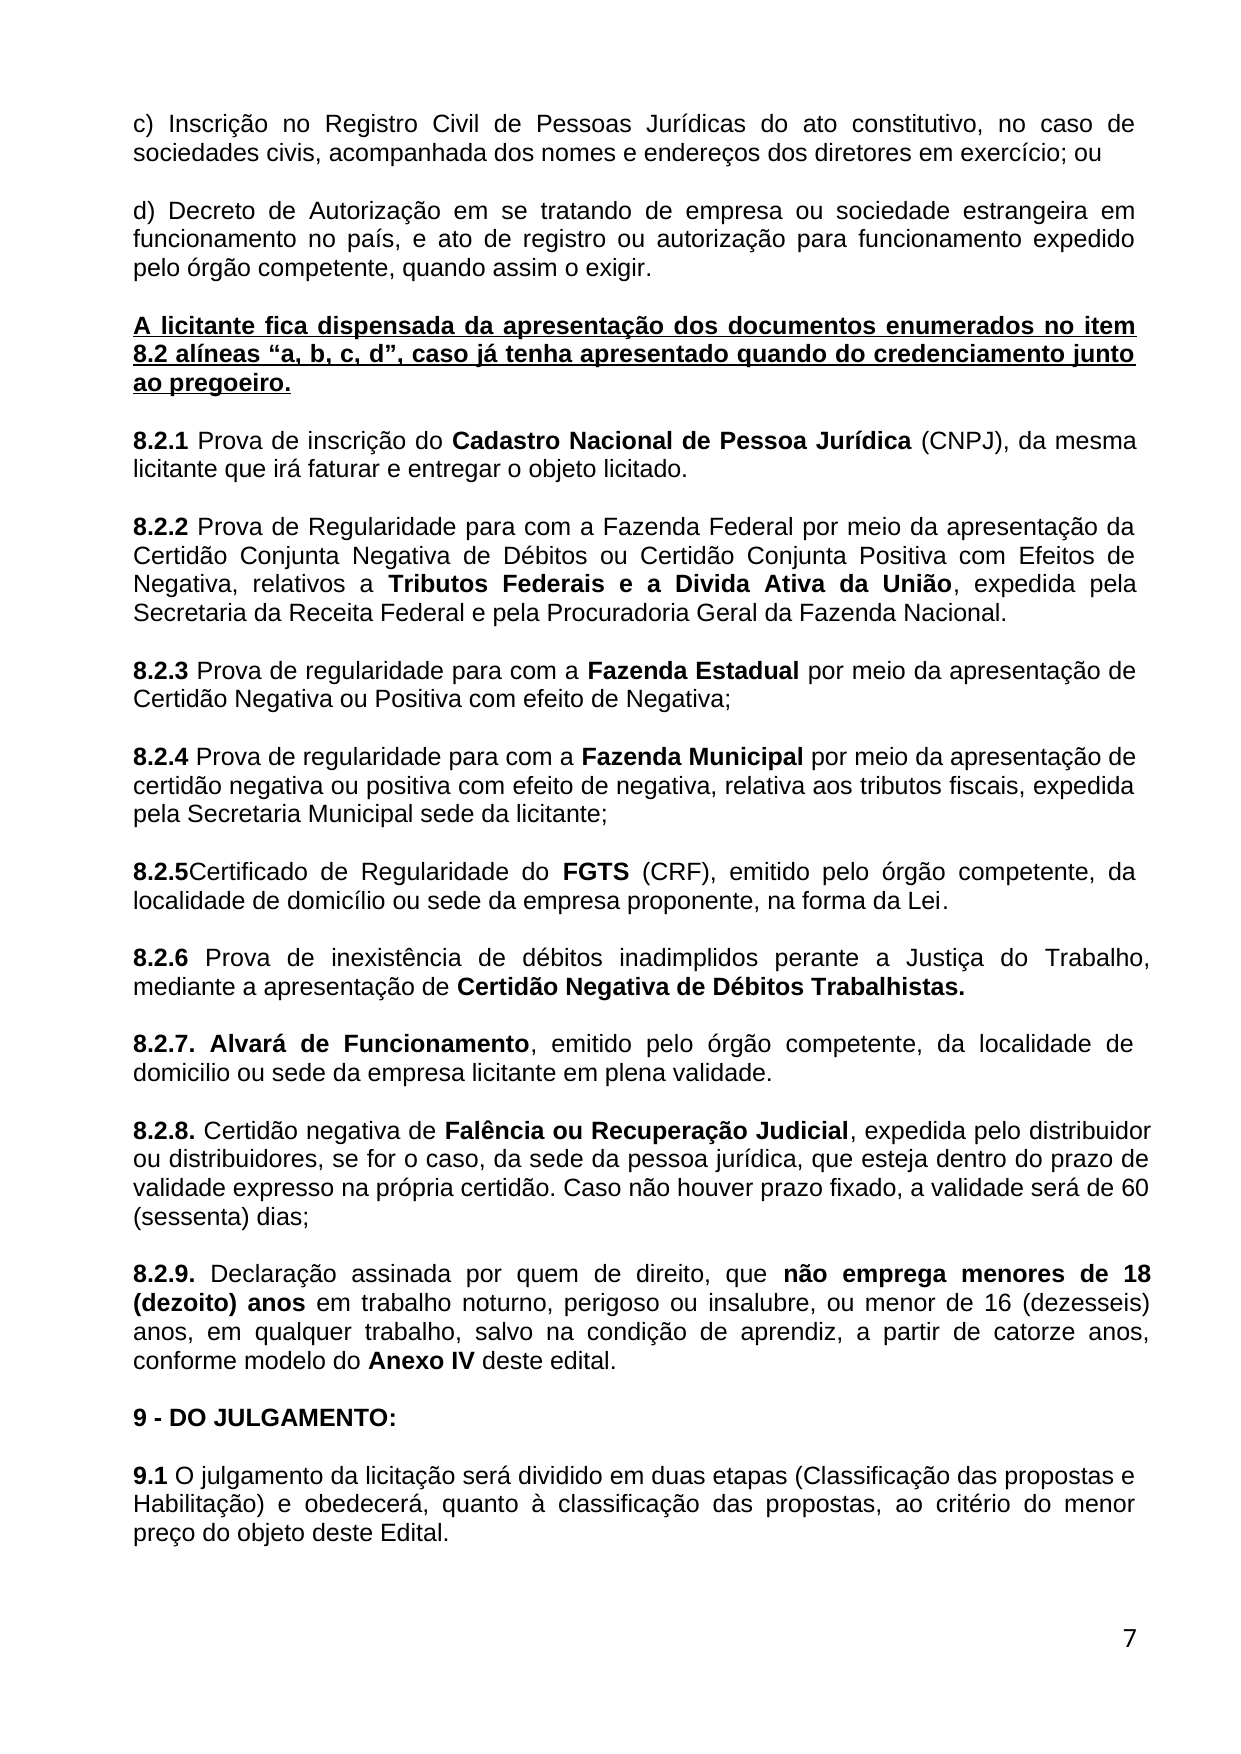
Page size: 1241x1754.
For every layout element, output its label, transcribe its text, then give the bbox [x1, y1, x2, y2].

text A licitante fica dispensada da apresentação dos documentos enumerados no item 8.2 alíneas “a, b, c, d”, caso já tenha apresentado quando do credenciamento junto ao pregoeiro. [133, 311, 1137, 336]
text 8.2.6 Prova de inexistência de débitos inadimplidos perante a Justiça do Trabalho, mediante a apresentação de Certidão Negativa de Débitos Trabalhistas. [133, 943, 1152, 1001]
text 8.2.5Certificado de Regularidade do FGTS (CRF), emitido pelo órgão competente, da localidade de domicílio ou sede da empresa proponente, na forma da Lei. [133, 857, 1137, 914]
text d) Decreto de Autorização em se tratando de empresa ou sociedade estrangeira em funcionamento no país, e ato de registro ou autorização para funcionamento expedido pelo órgão competente, quando assim o exigir. [133, 196, 1137, 282]
text 8.2.3 Prova de regularidade para com a Fazenda Estadual por meio da apresentação de Certidão Negativa ou Positiva com efeito de Negativa; [133, 656, 1137, 713]
text A licitante fica dispensada da apresentação dos documentos enumerados no item 8.2 alíneas “a, b, c, d”, caso já tenha apresentado quando do credenciamento junto ao pregoeiro. [133, 337, 1137, 397]
text 8.2.1 Prova de inscrição do Cadastro Nacional de Pessoa Jurídica (CNPJ), da mesma licitante que irá faturar e entregar o objeto licitado. [133, 426, 1137, 483]
text c) Inscrição no Registro Civil de Pessoas Jurídicas do ato constitutivo, no caso de sociedades civis, acompanhada dos nomes e endereços dos diretores em exercício; ou [133, 109, 1137, 167]
text 8.2.7. Alvará de Funcionamento, emitido pelo órgão competente, da localidade de domicilio ou sede da empresa licitante em plena validade. [133, 1029, 1135, 1087]
text 9.1 O julgamento da licitação será dividido em duas etapas (Classificação das propostas e Habilitação) e obedecerá, quanto à classificação das propostas, ao critério do menor preço do objeto deste Edital. [133, 1461, 1137, 1547]
text 8.2.9. Declaração assinada por quem de direito, que não emprega menores de 18 (dezoito) anos em trabalho noturno, perigoso ou insalubre, ou menor de 16 (dezesseis) anos, em qualquer trabalho, salvo na condição de aprendiz, a partir de catorze anos, conforme modelo do Anexo IV deste edital. [133, 1259, 1152, 1374]
text 8.2.8. Certidão negativa de Falência ou Recuperação Judicial, expedida pelo distribuidor ou distribuidores, se for o caso, da sede da pessoa jurídica, que esteja dentro do prazo de validade expresso na própria certidão. Caso não houver prazo fixado, a validade será de 60 (sessenta) dias; [133, 1116, 1152, 1231]
text 8.2.4 Prova de regularidade para com a Fazenda Municipal por meio da apresentação de certidão negativa ou positiva com efeito de negativa, relativa aos tributos fiscais, expedida pela Secretaria Municipal sede da licitante; [133, 742, 1137, 828]
text 8.2.2 Prova de Regularidade para com a Fazenda Federal por meio da apresentação da Certidão Conjunta Negativa de Débitos ou Certidão Conjunta Positiva com Efeitos de Negativa, relativos a Tributos Federais e a Divida Ativa da União, expedida pela Secretaria da Receita Federal e pela Procuradoria Geral da Fazenda Nacional. [133, 512, 1137, 627]
text 9 - DO JULGAMENTO: [133, 1403, 1137, 1432]
